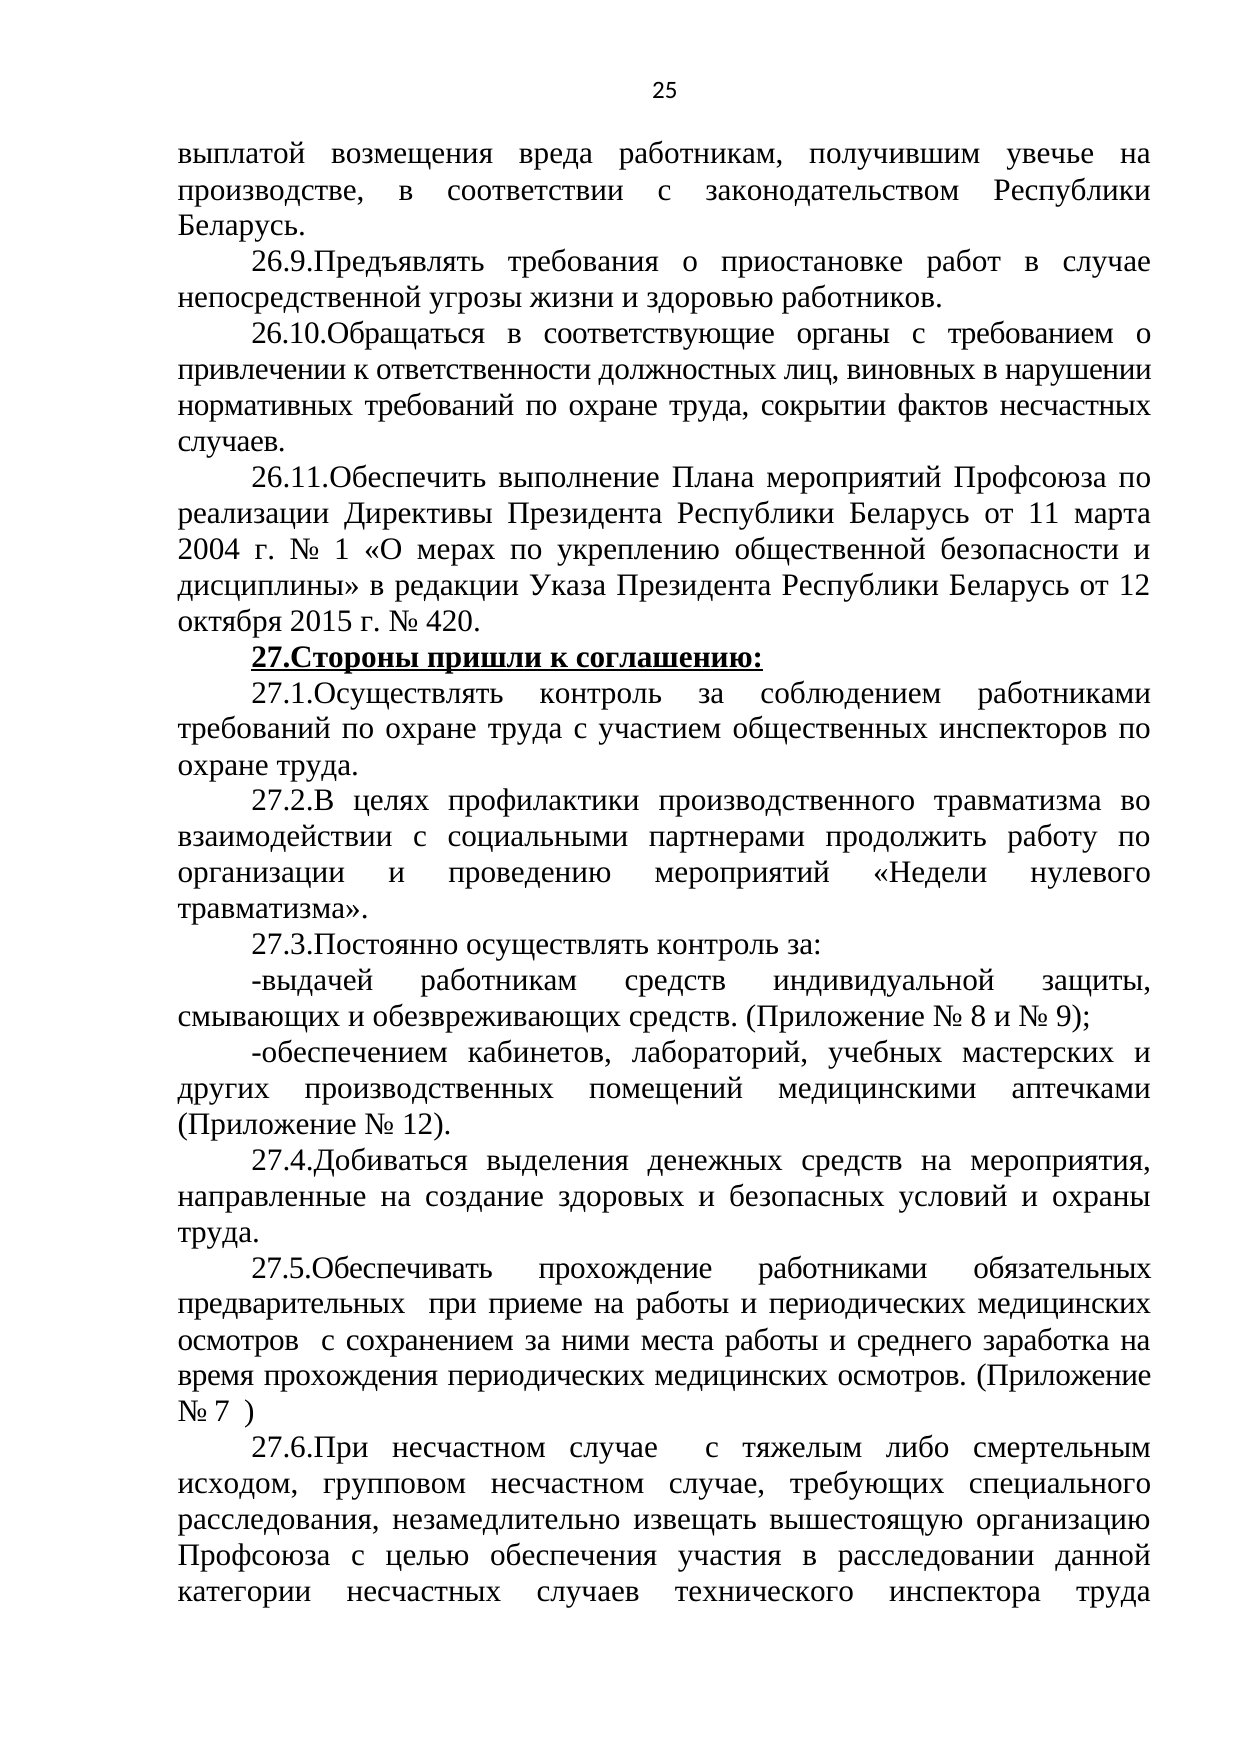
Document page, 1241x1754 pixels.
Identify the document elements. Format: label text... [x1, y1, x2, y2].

text 26.10.Обращаться в соответствующие органы с требованием о привлечении к ответственности должностных лиц, виновных в нарушении нормативных требований по охране труда, сокрытии фактов несчастных случаев. [177, 314, 1152, 458]
text 27.3.Постоянно осуществлять контроль за: [177, 925, 1152, 961]
text 27.Стороны пришли к соглашению: [177, 638, 1152, 674]
text 26.9.Предъявлять требования о приостановке работ в случае непосредственной угрозы жизни и здоровью работников. [177, 243, 1152, 314]
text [177, 135, 1152, 243]
text -обеспечением кабинетов, лабораторий, учебных мастерских и других производственных помещений медицинскими аптечками (Приложение № 12). [177, 1033, 1152, 1141]
text 26.11.Обеспечить выполнение Плана мероприятий Профсоюза по реализации Директивы Президента Республики Беларусь от 11 марта 2004 г. № 1 «О мерах по укреплению общественной безопасности и дисциплины» в редакции Указа Президента Республики Беларусь от 12 октября 2015 г. № 420. [177, 458, 1152, 638]
text 27.4.Добиваться выделения денежных средств на мероприятия, направленные на создание здоровых и безопасных условий и охраны труда. [177, 1141, 1152, 1249]
text -выдачей работникам средств индивидуальной защиты, смывающих и обезвреживающих средств. (Приложение № 8 и № 9); [177, 961, 1152, 1033]
text 27.1.Осуществлять контроль за соблюдением работниками требований по охране труда с участием общественных инспекторов по охране труда. [177, 674, 1152, 782]
text 27.2.В целях профилактики производственного травматизма во взаимодействии с социальными партнерами продолжить работу по организации и проведению мероприятий «Недели нулевого травматизма». [177, 782, 1152, 925]
text 27.5.Обеспечивать прохождение работниками обязательных предварительных при приеме на работы и периодических медицинских осмотров с сохранением за ними места работы и среднего заработка на время прохождения периодических медицинских осмотров. (Приложение № 7 ) [177, 1249, 1152, 1428]
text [177, 1428, 1152, 1608]
